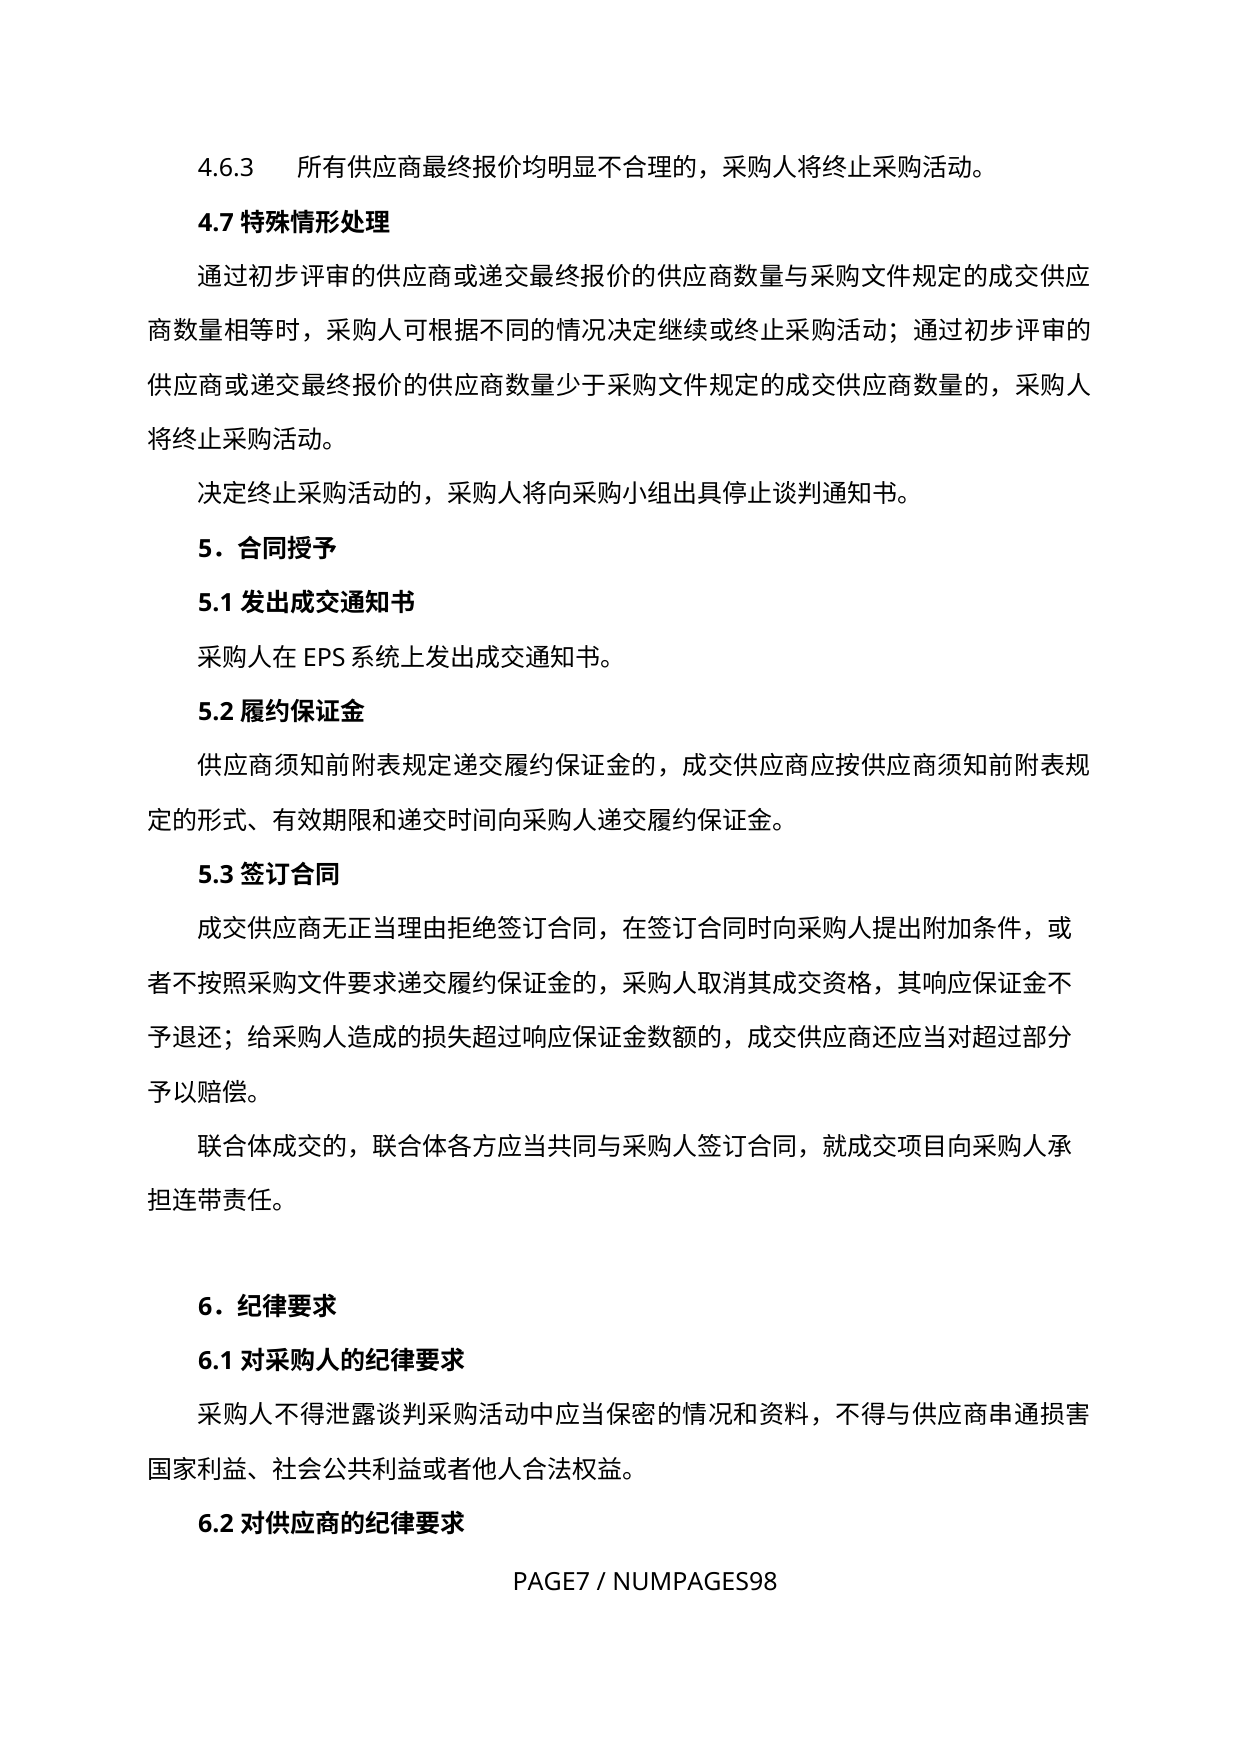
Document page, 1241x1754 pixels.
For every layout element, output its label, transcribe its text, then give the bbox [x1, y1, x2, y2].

text 6.1 对采购人的纪律要求 [148, 1341, 1092, 1377]
text 4.7 特殊情形处理 [148, 202, 1092, 238]
text 5.2 履约保证金 [148, 691, 1092, 728]
text 联合体成交的，联合体各方应当共同与采购人签订合同，就成交项目向采购人承担连带责任。 [148, 1126, 1092, 1217]
text 供应商须知前附表规定递交履约保证金的，成交供应商应按供应商须知前附表规定的形式、有效期限和递交时间向采购人递交履约保证金。 [148, 746, 1092, 836]
text 采购人不得泄露谈判采购活动中应当保密的情况和资料，不得与供应商串通损害国家利益、社会公共利益或者他人合法权益。 [148, 1395, 1092, 1486]
subtitle 5．合同授予 [148, 528, 1092, 564]
text 6.2 对供应商的纪律要求 [148, 1504, 1092, 1540]
text 5.1 发出成交通知书 [148, 583, 1092, 619]
text 4.6.3 所有供应商最终报价均明显不合理的，采购人将终止采购活动。 [148, 148, 1092, 184]
text 决定终止采购活动的，采购人将向采购小组出具停止谈判通知书。 [148, 474, 1092, 510]
text 5.3 签订合同 [148, 854, 1092, 891]
subtitle 6．纪律要求 [148, 1286, 1092, 1322]
text 采购人在EPS系统上发出成交通知书。 [148, 637, 1092, 673]
text 成交供应商无正当理由拒绝签订合同，在签订合同时向采购人提出附加条件，或者不按照采购文件要求递交履约保证金的，采购人取消其成交资格，其响应保证金不予退还；给采购人造成的损失超过响应保证金数额的，成交供应商还应当对超过部分予以赔偿。 [148, 909, 1092, 1108]
text 通过初步评审的供应商或递交最终报价的供应商数量与采购文件规定的成交供应商数量相等时，采购人可根据不同的情况决定继续或终止采购活动；通过初步评审的供应商或递交最终报价的供应商数量少于采购文件规定的成交供应商数量的，采购人将终止采购活动。 [148, 256, 1092, 456]
